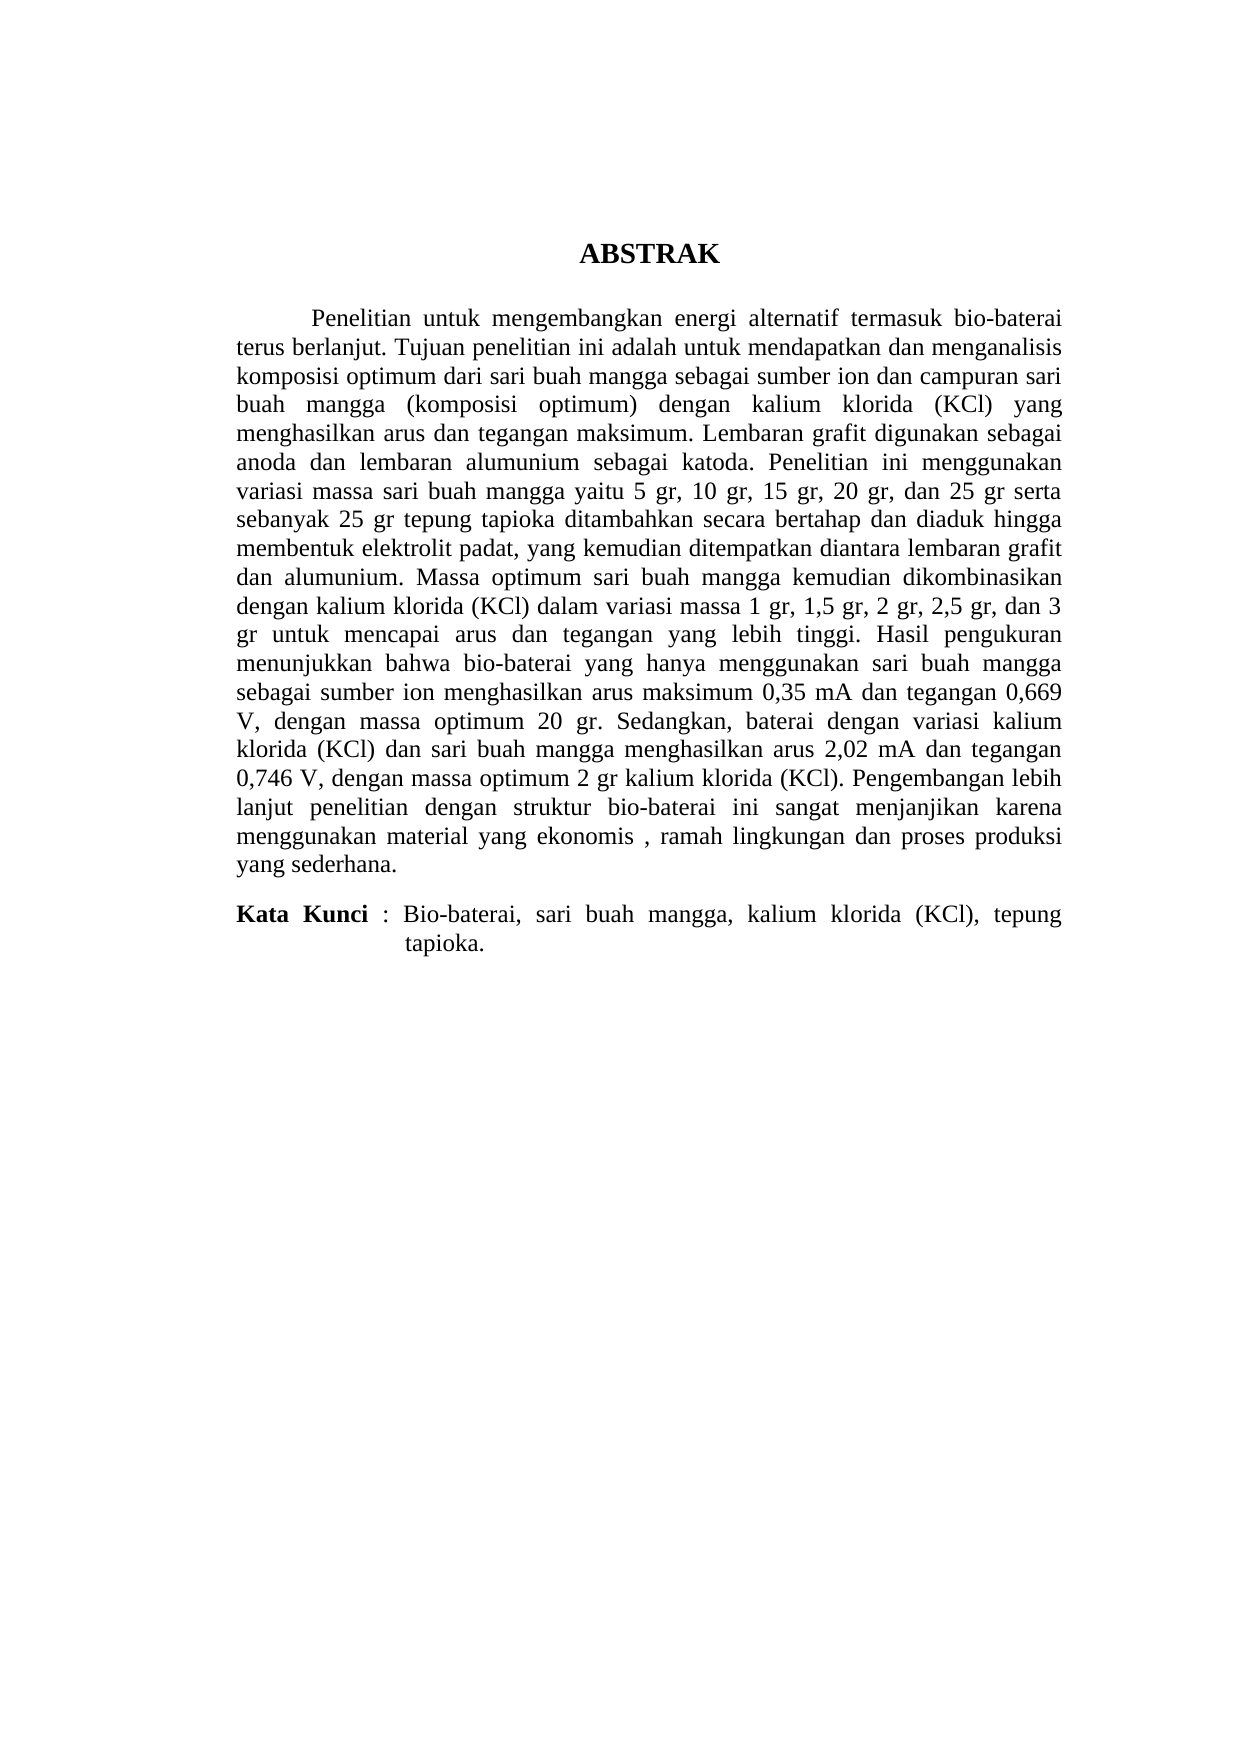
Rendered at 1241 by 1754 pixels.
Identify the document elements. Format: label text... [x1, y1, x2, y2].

subtitle ABSTRAK [236, 236, 1063, 270]
text Kata Kunci : Bio-baterai, sari buah mangga, kalium klorida (KCl), tepung tapioka. [236, 899, 1063, 957]
text Penelitian untuk mengembangkan energi alternatif termasuk bio-baterai terus berlanjut. Tujuan penelitian ini adalah untuk mendapatkan dan menganalisis komposisi optimum dari sari buah mangga sebagai sumber ion dan campuran sari buah mangga (komposisi optimum) dengan kalium klorida (KCl) yang menghasilkan arus dan tegangan maksimum. Lembaran grafit digunakan sebagai anoda dan lembaran alumunium sebagai katoda. Penelitian ini menggunakan variasi massa sari buah mangga yaitu 5 gr, 10 gr, 15 gr, 20 gr, dan 25 gr serta sebanyak 25 gr tepung tapioka ditambahkan secara bertahap dan diaduk hingga membentuk elektrolit padat, yang kemudian ditempatkan diantara lembaran grafit dan alumunium. Massa optimum sari buah mangga kemudian dikombinasikan dengan kalium klorida (KCl) dalam variasi massa 1 gr, 1,5 gr, 2 gr, 2,5 gr, dan 3 gr untuk mencapai arus dan tegangan yang lebih tinggi. Hasil pengukuran menunjukkan bahwa bio-baterai yang hanya menggunakan sari buah mangga sebagai sumber ion menghasilkan arus maksimum 0,35 mA dan tegangan 0,669 V, dengan massa optimum 20 gr. Sedangkan, baterai dengan variasi kalium klorida (KCl) dan sari buah mangga menghasilkan arus 2,02 mA dan tegangan 0,746 V, dengan massa optimum 2 gr kalium klorida (KCl). Pengembangan lebih lanjut penelitian dengan struktur bio-baterai ini sangat menjanjikan karena menggunakan material yang ekonomis , ramah lingkungan dan proses produksi yang sederhana. [236, 303, 1063, 878]
